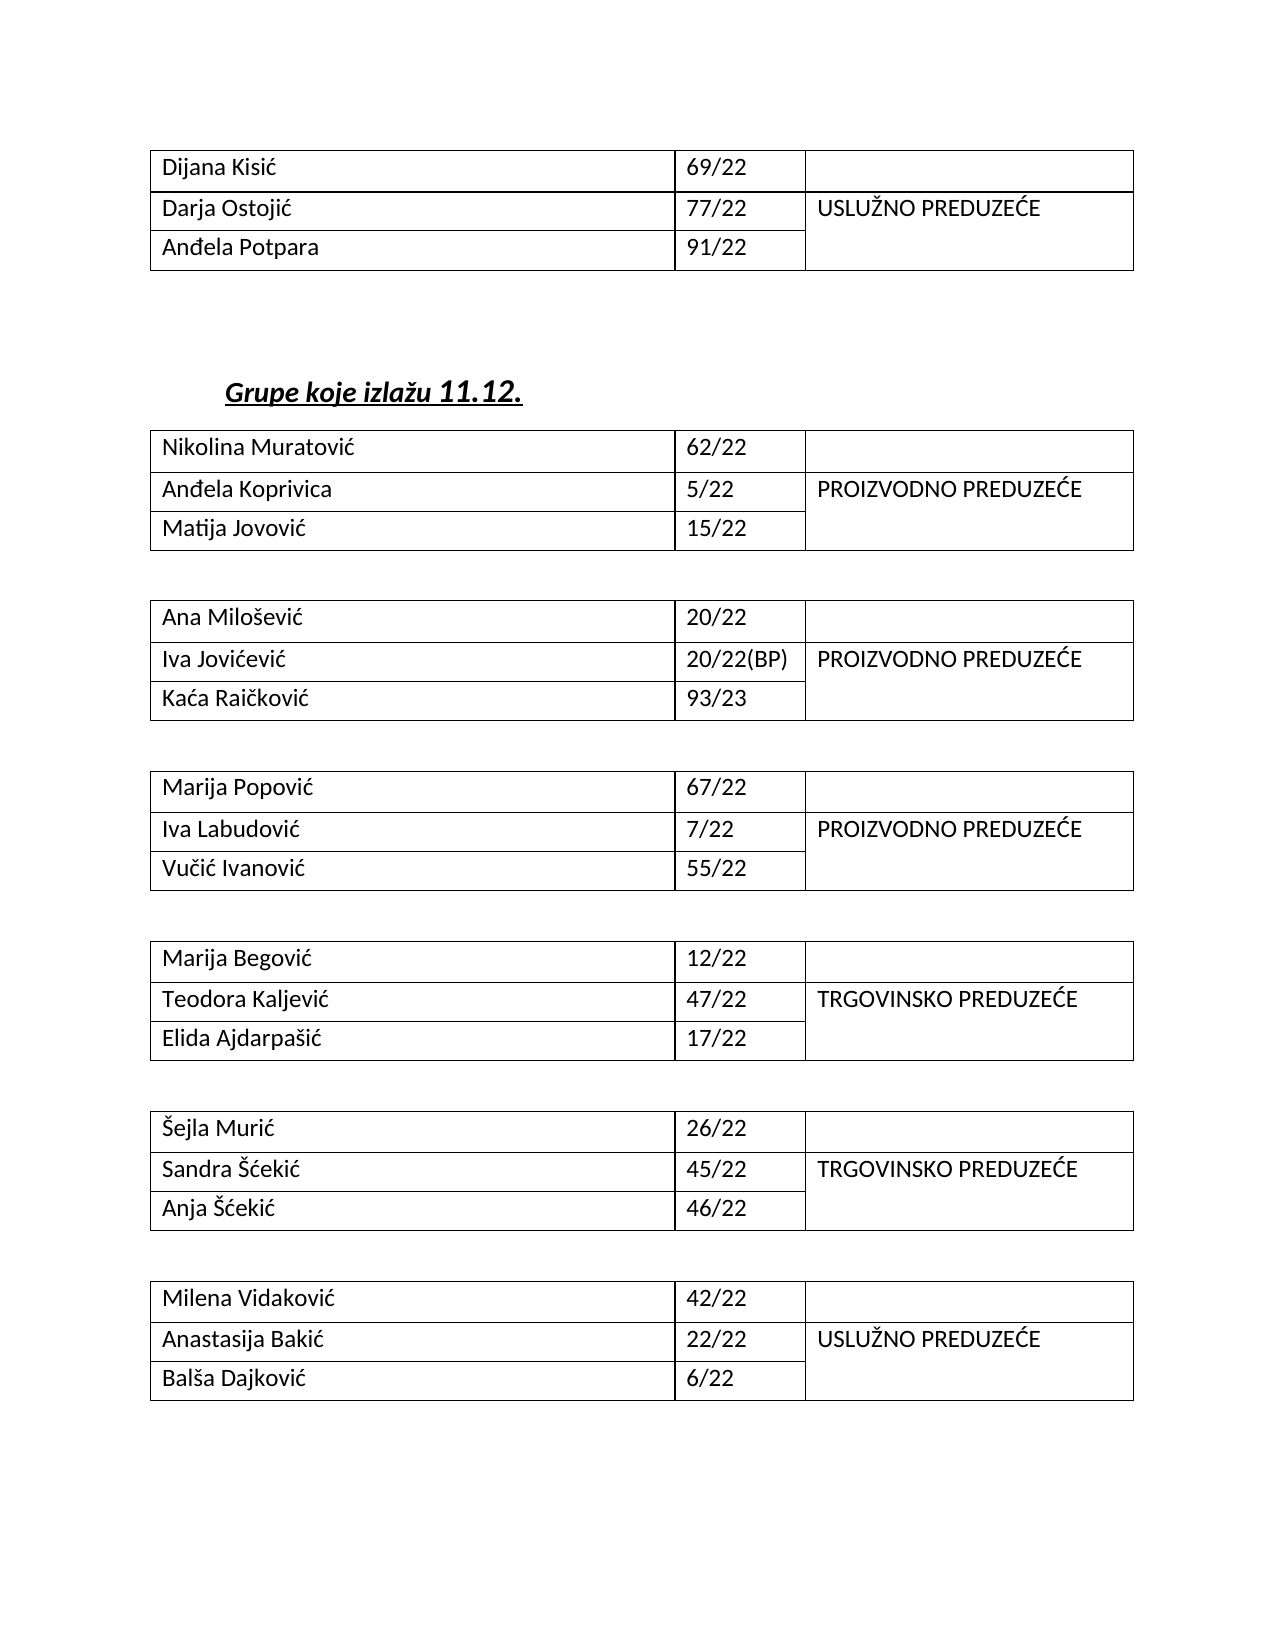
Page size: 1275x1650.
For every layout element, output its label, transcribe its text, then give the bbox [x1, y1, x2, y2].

table_cell Darja Ostojić [151, 193, 674, 230]
table_cell 17/22 [676, 1022, 805, 1060]
table_cell TRGOVINSKO PREDUZEĆE [806, 983, 1133, 1060]
table_header [806, 151, 1133, 191]
table_cell Anđela Potpara [151, 231, 674, 269]
table_cell Vučić Ivanović [151, 852, 674, 890]
table_cell Iva Jovićević [151, 643, 674, 681]
table_header Ana Milošević [151, 601, 674, 642]
table_cell PROIZVODNO PREDUZEĆE [806, 643, 1133, 720]
table_cell 15/22 [676, 512, 805, 550]
table_cell USLUŽNO PREDUZEĆE [806, 193, 1133, 269]
table_header 67/22 [676, 772, 805, 812]
table_cell 46/22 [676, 1192, 805, 1230]
table_header 12/22 [676, 942, 805, 982]
table_header 69/22 [676, 151, 805, 191]
table_header Šejla Murić [151, 1112, 674, 1152]
table_header 26/22 [676, 1112, 805, 1152]
table_header 20/22 [676, 601, 805, 642]
table_cell 55/22 [676, 852, 805, 890]
table_header 62/22 [676, 431, 805, 472]
table_cell 5/22 [676, 473, 805, 511]
table_cell 45/22 [676, 1153, 805, 1191]
table_header [806, 942, 1133, 982]
table_cell 91/22 [676, 231, 805, 269]
table_cell Balša Dajković [151, 1362, 674, 1400]
table_header [806, 431, 1133, 472]
table_cell Elida Ajdarpašić [151, 1022, 674, 1060]
table_cell Kaća Raičković [151, 682, 674, 720]
table_header [806, 1112, 1133, 1152]
list Grupe koje izlažu 11.12. [225, 370, 1125, 410]
table_cell 93/23 [676, 682, 805, 720]
table_cell Sandra Šćekić [151, 1153, 674, 1191]
table_cell Teodora Kaljević [151, 983, 674, 1021]
table_cell Matija Jovović [151, 512, 674, 550]
table_header 42/22 [676, 1282, 805, 1322]
table_cell 47/22 [676, 983, 805, 1021]
table_cell USLUŽNO PREDUZEĆE [806, 1323, 1133, 1400]
table_header Milena Vidaković [151, 1282, 674, 1322]
table_cell Anja Šćekić [151, 1192, 674, 1230]
table_header Marija Begović [151, 942, 674, 982]
table_cell 20/22(BP) [676, 643, 805, 681]
table_header Nikolina Muratović [151, 431, 674, 472]
table_header Marija Popović [151, 772, 674, 812]
table_cell Iva Labudović [151, 813, 674, 851]
table_cell Anastasija Bakić [151, 1323, 674, 1361]
table_cell Anđela Koprivica [151, 473, 674, 511]
table_cell 7/22 [676, 813, 805, 851]
table_cell TRGOVINSKO PREDUZEĆE [806, 1153, 1133, 1230]
table_header [806, 601, 1133, 642]
table_cell 22/22 [676, 1323, 805, 1361]
table_cell PROIZVODNO PREDUZEĆE [806, 473, 1133, 550]
table_header [806, 1282, 1133, 1322]
table_header Dijana Kisić [151, 151, 674, 191]
table_cell PROIZVODNO PREDUZEĆE [806, 813, 1133, 890]
table_cell 77/22 [676, 193, 805, 230]
table_header [806, 772, 1133, 812]
table_cell 6/22 [676, 1362, 805, 1400]
